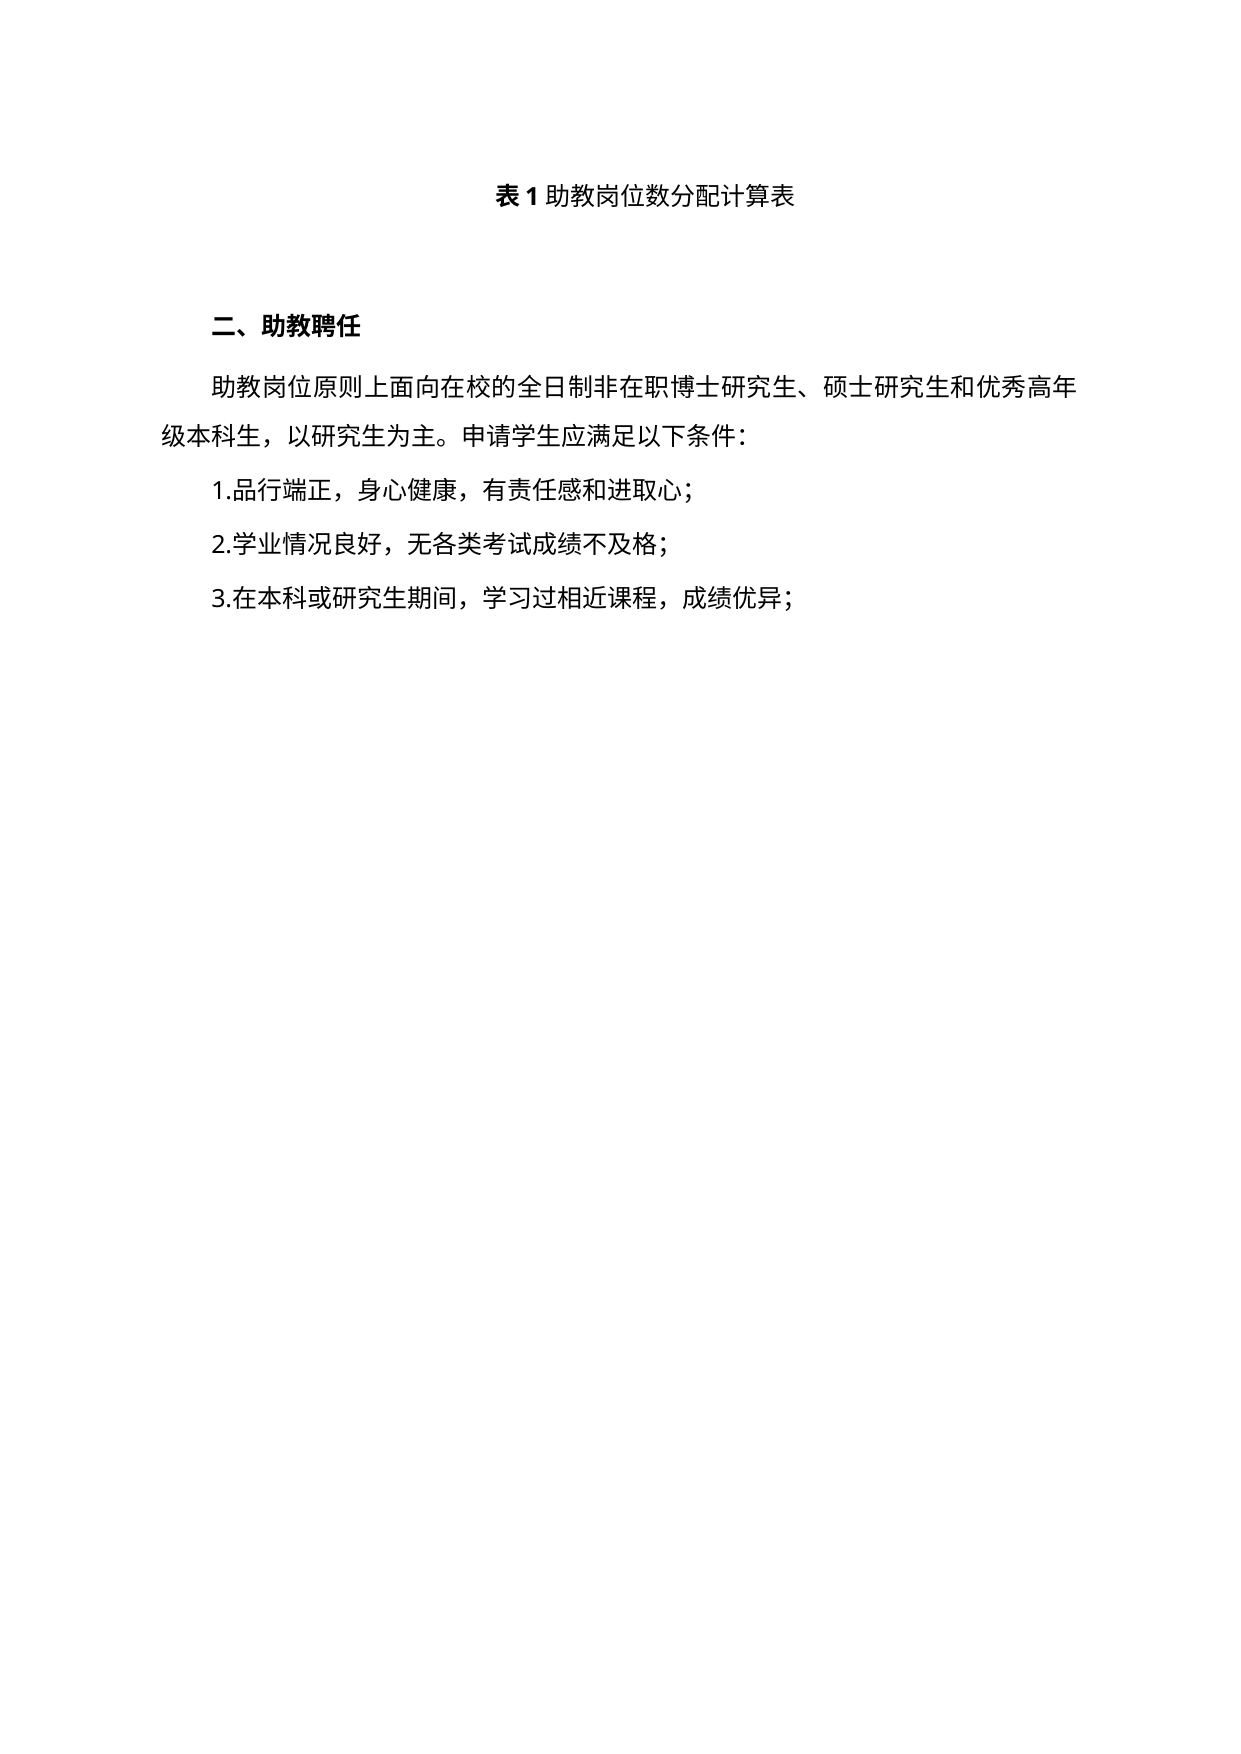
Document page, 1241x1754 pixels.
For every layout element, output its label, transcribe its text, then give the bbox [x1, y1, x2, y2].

text 助教岗位原则上面向在校的全日制非在职博士研究生、硕士研究生和优秀高年级本科生，以研究生为主。申请学生应满足以下条件： [161, 368, 1079, 453]
text 3.在本科或研究生期间，学习过相近课程，成绩优异； [161, 578, 1079, 614]
text 1.品行端正，身心健康，有责任感和进取心； [161, 471, 1079, 507]
text 2.学业情况良好，无各类考试成绩不及格； [161, 524, 1079, 561]
text 二、助教聘任 [161, 307, 1079, 343]
text 表1 助教岗位数分配计算表 [161, 162, 1079, 227]
